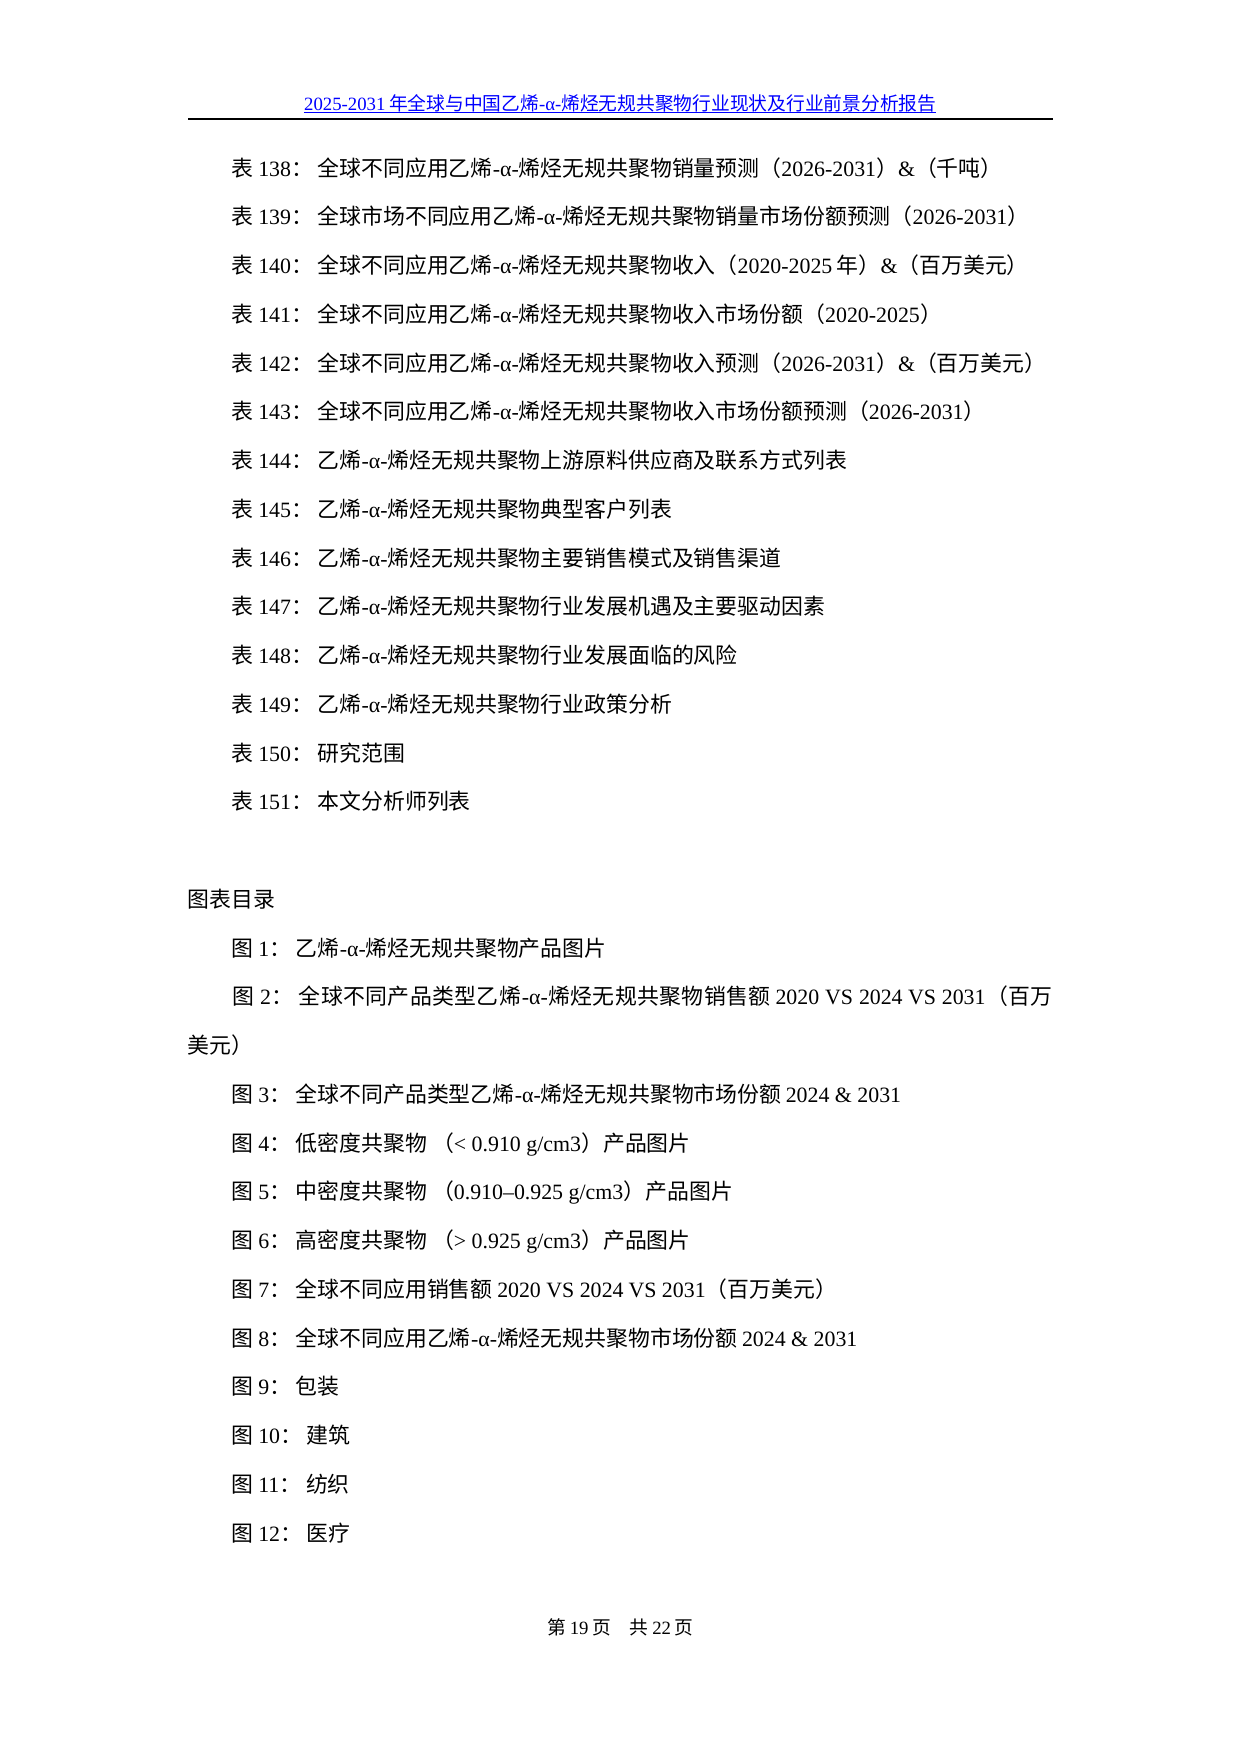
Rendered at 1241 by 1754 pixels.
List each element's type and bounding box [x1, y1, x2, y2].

text [187, 150, 1053, 1548]
